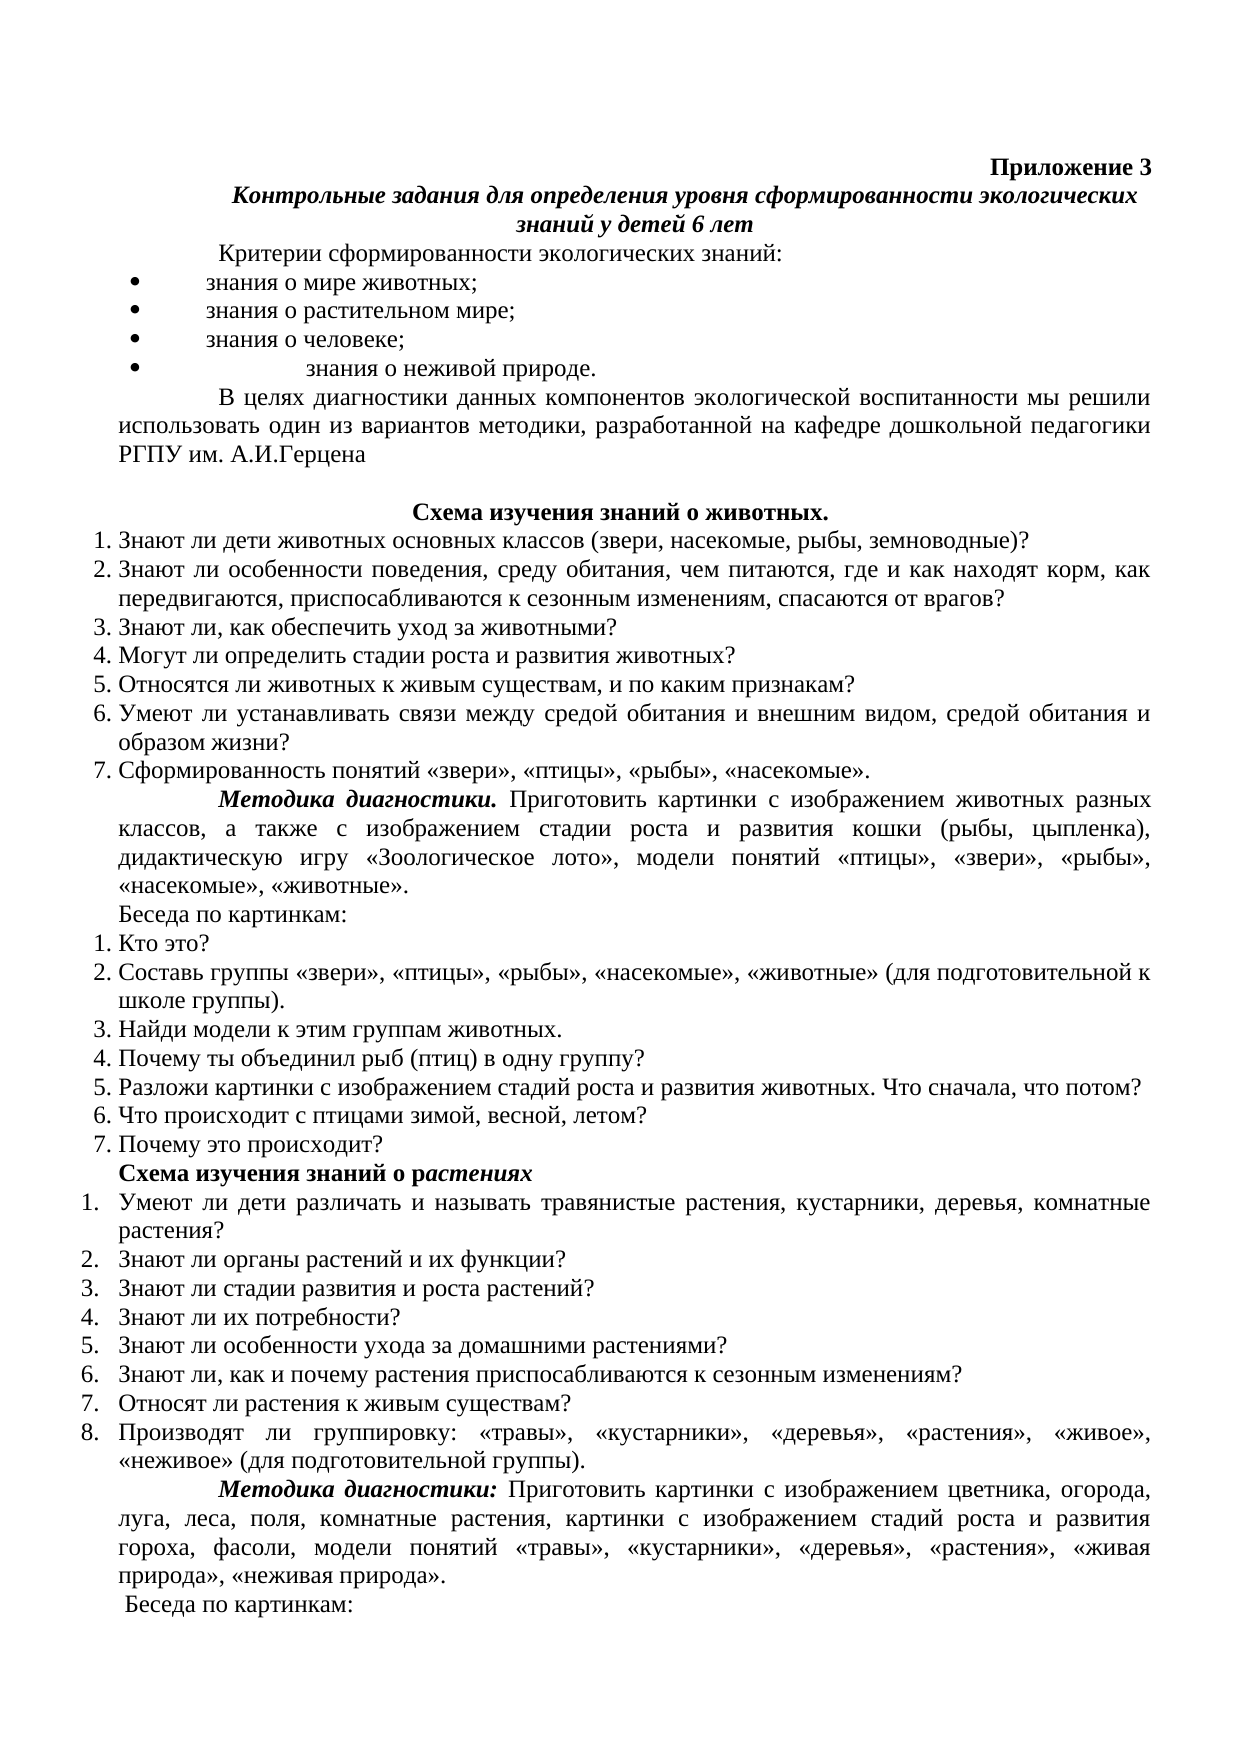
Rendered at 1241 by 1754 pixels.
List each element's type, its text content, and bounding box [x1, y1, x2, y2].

list Умеют ли устанавливать связи между средой обитания и внешним видом, средой обитания и образом жизни? [93, 698, 1152, 755]
text Контрольные задания для определения уровня сформированности экологических знаний у детей 6 лет [118, 180, 1152, 238]
list Относятся ли животных к живым существам, и по каким признакам? [93, 669, 1152, 698]
list знания о растительном мире; [118, 295, 1152, 324]
list знания о мире животных; [118, 267, 1152, 295]
list Найди модели к этим группам животных. [93, 1014, 1152, 1043]
list Почему это происходит? [93, 1129, 1152, 1158]
text В целях диагностики данных компонентов экологической воспитанности мы решили использовать один из вариантов методики, разработанной на кафедре дошкольной педагогики РГПУ им. А.И.Герцена [118, 382, 1152, 468]
text Беседа по картинкам: [118, 899, 1152, 928]
list Знают ли их потребности? [81, 1302, 1152, 1330]
text Беседа по картинкам: [118, 1589, 1152, 1618]
list Знают ли стадии развития и роста растений? [81, 1273, 1152, 1302]
list Знают ли органы растений и их функции? [81, 1244, 1152, 1273]
text Схема изучения знаний о животных. [118, 497, 1152, 525]
list Разложи картинки с изображением стадий роста и развития животных. Что сначала, что потом? [93, 1072, 1152, 1100]
list знания о неживой природе. [118, 353, 1152, 382]
list Знают ли, как и почему растения приспосабливаются к сезонным изменениям? [81, 1359, 1152, 1388]
list Производят ли группировку: «травы», «кустарники», «деревья», «растения», «живое», «неживое» (для подготовительной группы). [81, 1417, 1152, 1474]
list Знают ли особенности поведения, среду обитания, чем питаются, где и как находят корм, как передвигаются, приспосабливаются к сезонным изменениям, спасаются от врагов? [93, 554, 1152, 612]
list Составь группы «звери», «птицы», «рыбы», «насекомые», «животные» (для подготовительной к школе группы). [93, 957, 1152, 1014]
list Знают ли особенности ухода за домашними растениями? [81, 1330, 1152, 1359]
list Умеют ли дети различать и называть травянистые растения, кустарники, деревья, комнатные растения? [81, 1187, 1152, 1244]
list Знают ли дети животных основных классов (звери, насекомые, рыбы, земноводные)? [93, 525, 1152, 554]
text Критерии сформированности экологических знаний: [118, 238, 1152, 267]
text Методика диагностики: Приготовить картинки с изображением цветника, огорода, луга, леса, поля, комнатные растения, картинки с изображением стадий роста и развития гороха, фасоли, модели понятий «травы», «кустарники», «деревья», «растения», «живая природа», «неживая природа». [118, 1474, 1152, 1589]
list Почему ты объединил рыб (птиц) в одну группу? [93, 1043, 1152, 1072]
text Схема изучения знаний о растениях [118, 1158, 1152, 1187]
list Знают ли, как обеспечить уход за животными? [93, 612, 1152, 640]
list Могут ли определить стадии роста и развития животных? [93, 640, 1152, 669]
text Методика диагностики. Приготовить картинки с изображением животных разных классов, а также с изображением стадии роста и развития кошки (рыбы, цыпленка), дидактическую игру «Зоологическое лото», модели понятий «птицы», «звери», «рыбы», «насекомые», «животные». [118, 784, 1152, 899]
list Кто это? [93, 928, 1152, 957]
list Что происходит с птицами зимой, весной, летом? [93, 1100, 1152, 1129]
list Сформированность понятий «звери», «птицы», «рыбы», «насекомые». [93, 755, 1152, 784]
text Приложение 3 [118, 152, 1152, 180]
list знания о человеке; [118, 324, 1152, 353]
list Относят ли растения к живым существам? [81, 1388, 1152, 1417]
